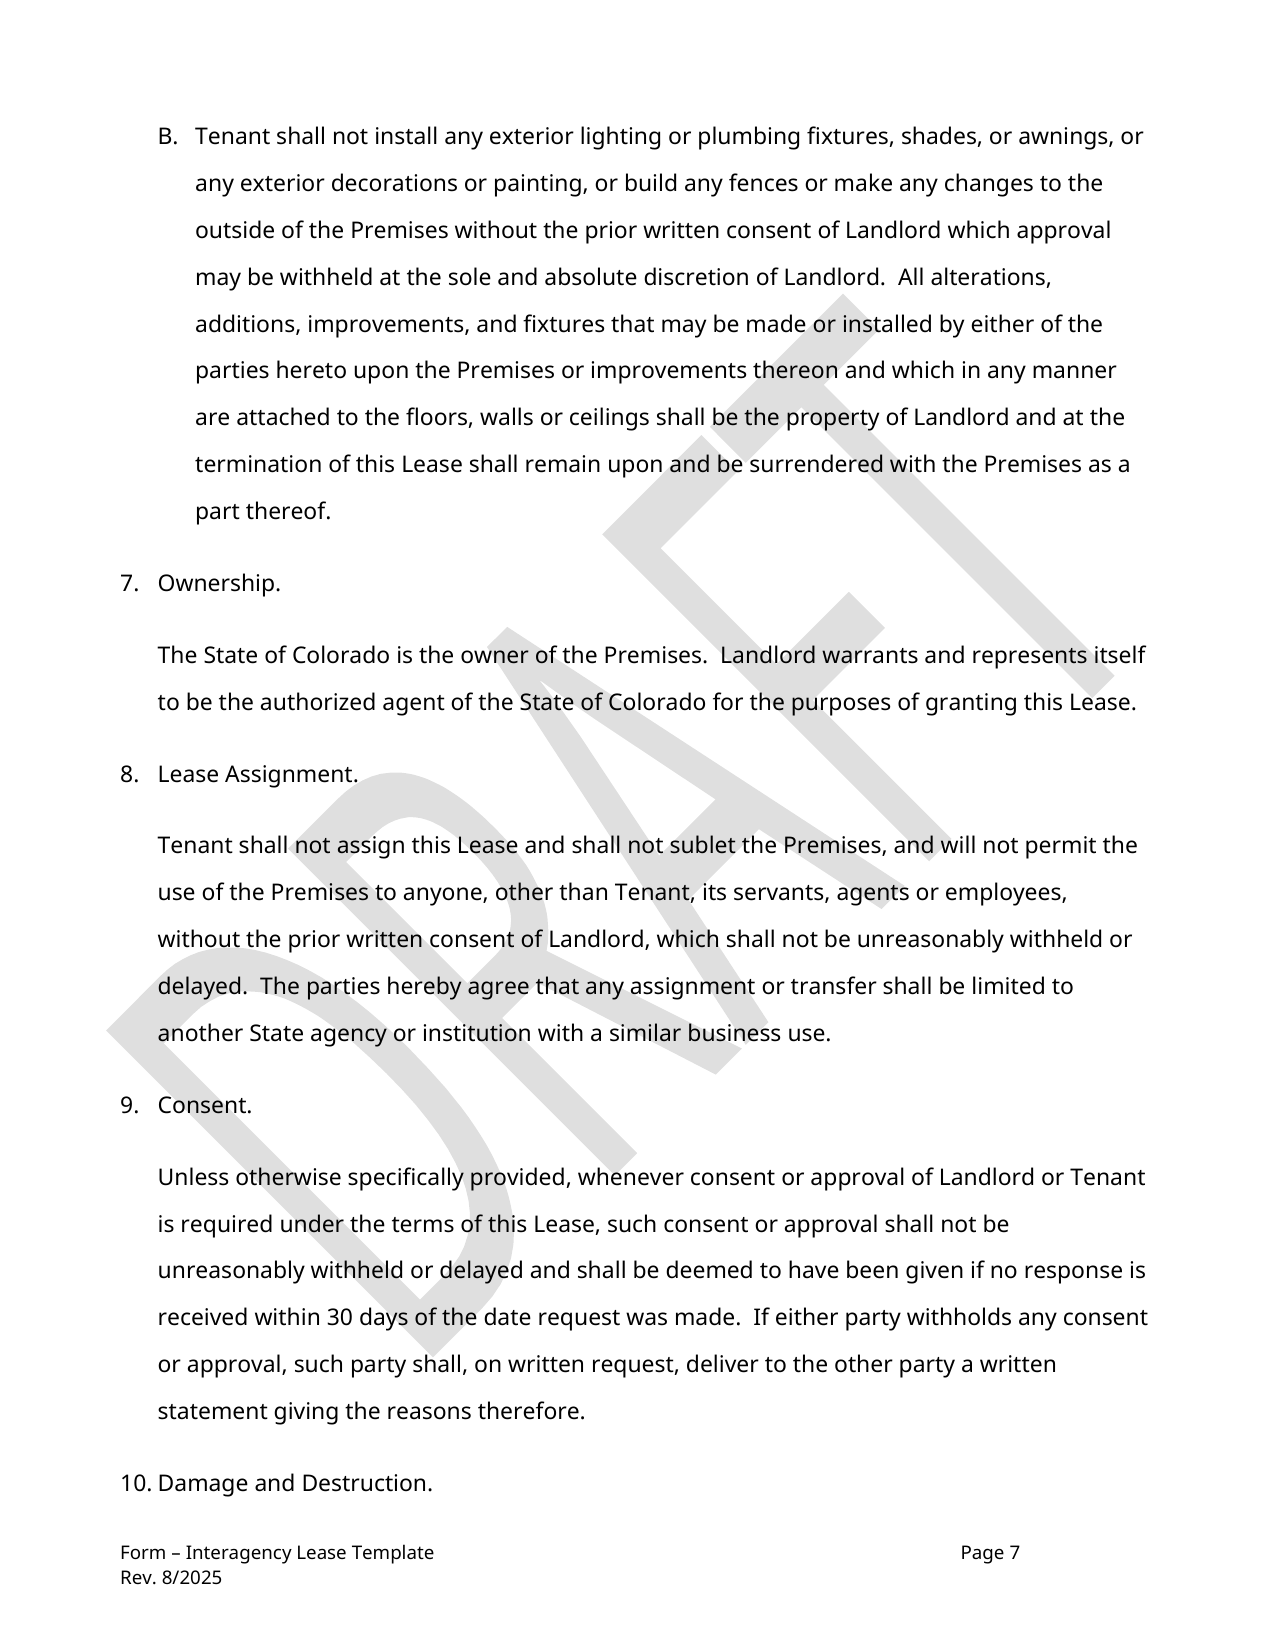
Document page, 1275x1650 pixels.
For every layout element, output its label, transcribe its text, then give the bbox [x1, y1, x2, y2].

text Tenant shall not assign this Lease and shall not sublet the Premises, and will not permit the use of the Premises to anyone, other than Tenant, its servants, agents or employees, without the prior written consent of Landlord, which shall not be unreasonably withheld or delayed. The parties hereby agree that any assignment or transfer shall be limited to another State agency or institution with a similar business use. [157, 829, 1155, 1048]
subtitle Consent. [120, 1089, 1155, 1120]
subtitle Damage and Destruction. [120, 1467, 1155, 1498]
subtitle Lease Assignment. [120, 757, 1155, 789]
subtitle Ownership. [120, 567, 1155, 598]
list Tenant shall not install any exterior lighting or plumbing fixtures, shades, or awnings, or any exterior decorations or painting, or build any fences or make any changes to the outside of the Premises without the prior written consent of Landlord which approval may be withheld at the sole and absolute discretion of Landlord. All alterations, additions, improvements, and fixtures that may be made or installed by either of the parties hereto upon the Premises or improvements thereon and which in any manner are attached to the floors, walls or ceilings shall be the property of Landlord and at the termination of this Lease shall remain upon and be surrendered with the Premises as a part thereof. [157, 120, 1155, 526]
text The State of Colorado is the owner of the Premises. Landlord warrants and represents itself to be the authorized agent of the State of Colorado for the purposes of granting this Lease. [157, 639, 1155, 717]
text Unless otherwise specifically provided, whenever consent or approval of Landlord or Tenant is required under the terms of this Lease, such consent or approval shall not be unreasonably withheld or delayed and shall be deemed to have been given if no response is received within 30 days of the date request was made. If either party withholds any consent or approval, such party shall, on written request, deliver to the other party a written statement giving the reasons therefore. [157, 1161, 1155, 1426]
